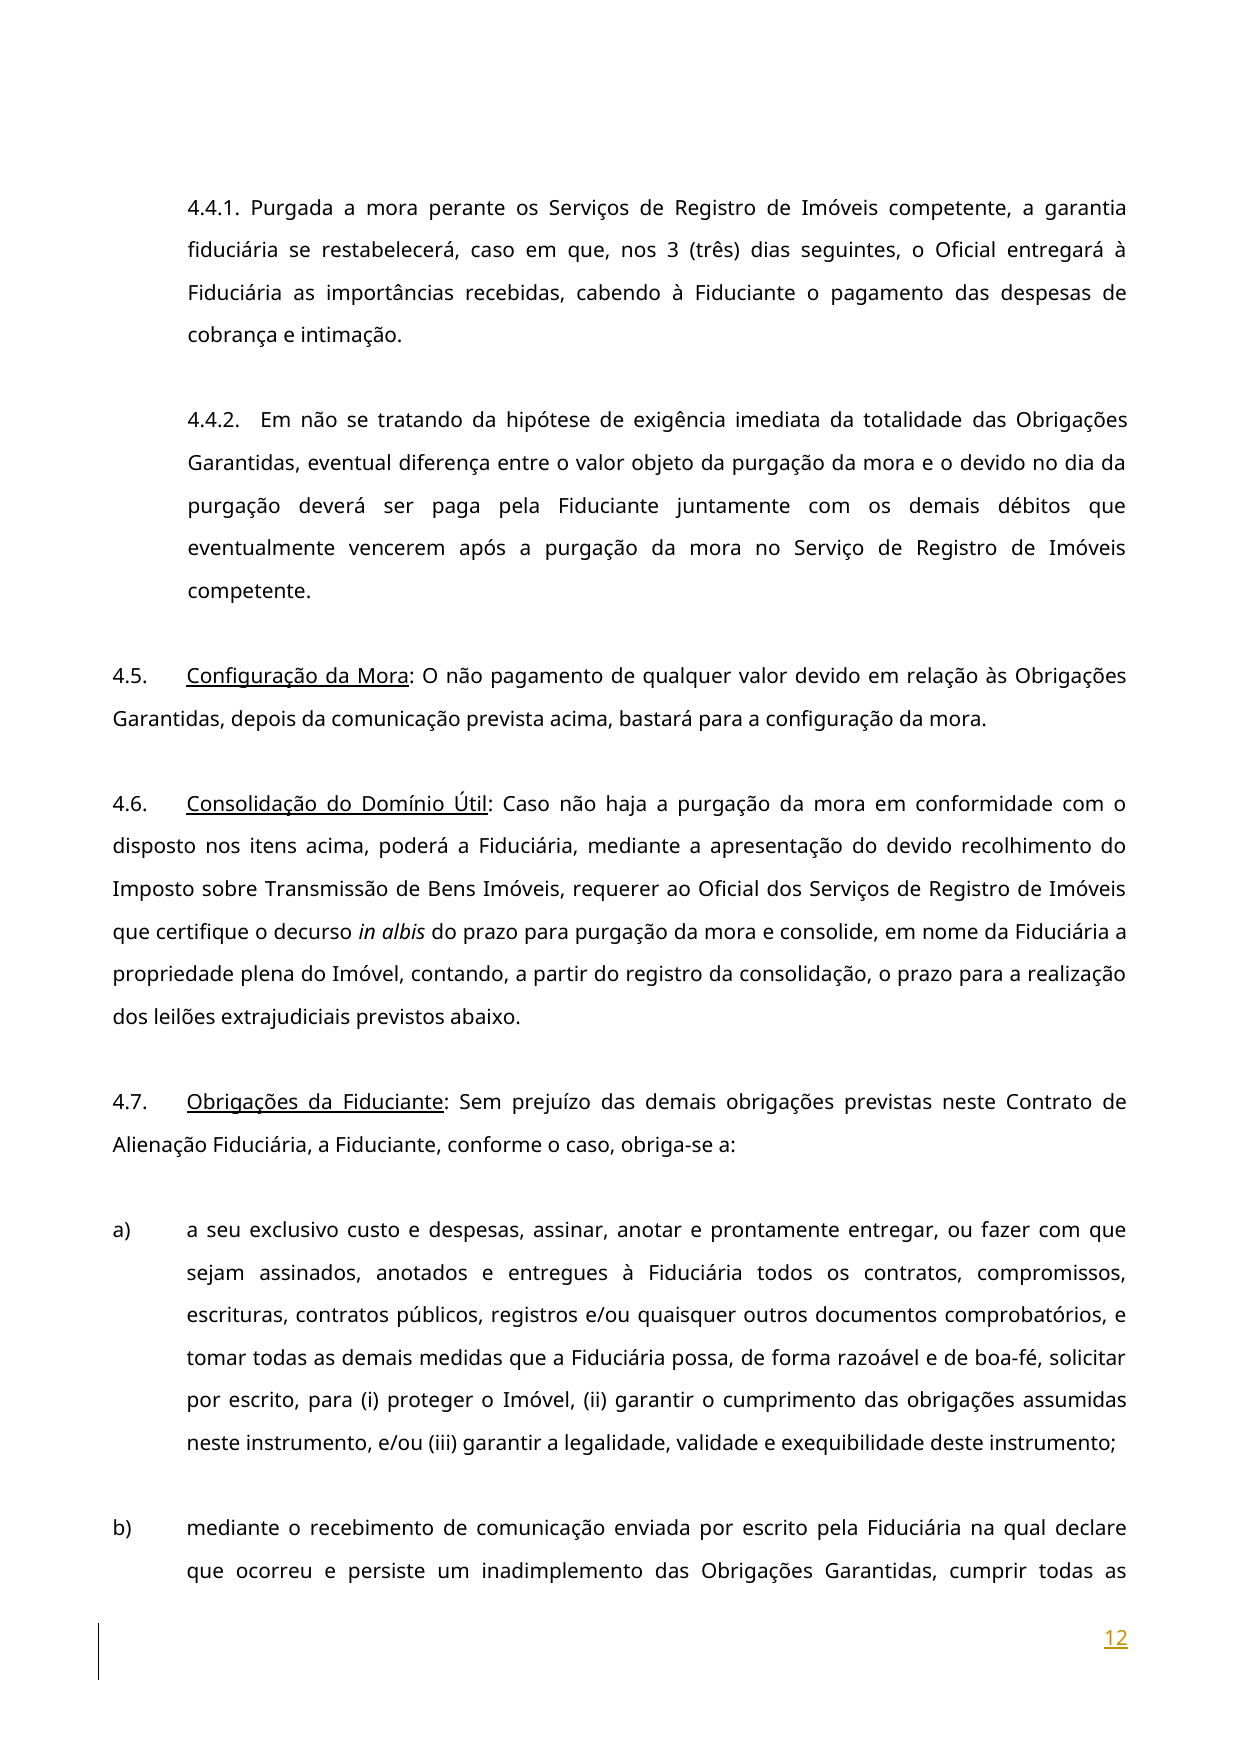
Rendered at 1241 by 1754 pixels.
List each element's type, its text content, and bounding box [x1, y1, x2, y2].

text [112, 1513, 1128, 1584]
text 4.7. Obrigações da Fiduciante: Sem prejuízo das demais obrigações previstas neste Contrato de Alienação Fiduciária, a Fiduciante, conforme o caso, obriga-se a: [112, 1087, 1128, 1158]
list Consolidação do Domínio Útil: Caso não haja a purgação da mora em conformidade com o disposto nos itens acima, poderá a Fiduciária, mediante a apresentação do devido recolhimento do Imposto sobre Transmissão de Bens Imóveis, requerer ao Oficial dos Serviços de Registro de Imóveis que certifique o decurso in albis do prazo para purgação da mora e consolide, em nome da Fiduciária a propriedade plena do Imóvel, contando, a partir do registro da consolidação, o prazo para a realização dos leilões extrajudiciais previstos abaixo. [112, 789, 1128, 1031]
text 4.4.2. Em não se tratando da hipótese de exigência imediata da totalidade das Obrigações Garantidas, eventual diferença entre o valor objeto da purgação da mora e o devido no dia da purgação deverá ser paga pela Fiduciante juntamente com os demais débitos que eventualmente vencerem após a purgação da mora no Serviço de Registro de Imóveis competente. [187, 406, 1128, 604]
text a) a seu exclusivo custo e despesas, assinar, anotar e prontamente entregar, ou fazer com que sejam assinados, anotados e entregues à Fiduciária todos os contratos, compromissos, escrituras, contratos públicos, registros e/ou quaisquer outros documentos comprobatórios, e tomar todas as demais medidas que a Fiduciária possa, de forma razoável e de boa-fé, solicitar por escrito, para (i) proteger o Imóvel, (ii) garantir o cumprimento das obrigações assumidas neste instrumento, e/ou (iii) garantir a legalidade, validade e exequibilidade deste instrumento; [112, 1215, 1128, 1457]
list Configuração da Mora: O não pagamento de qualquer valor devido em relação às Obrigações Garantidas, depois da comunicação prevista acima, bastará para a configuração da mora. [112, 661, 1128, 732]
text 4.4.1. Purgada a mora perante os Serviços de Registro de Imóveis competente, a garantia fiduciária se restabelecerá, caso em que, nos 3 (três) dias seguintes, o Oficial entregará à Fiduciária as importâncias recebidas, cabendo à Fiduciante o pagamento das despesas de cobrança e intimação. [187, 193, 1128, 349]
